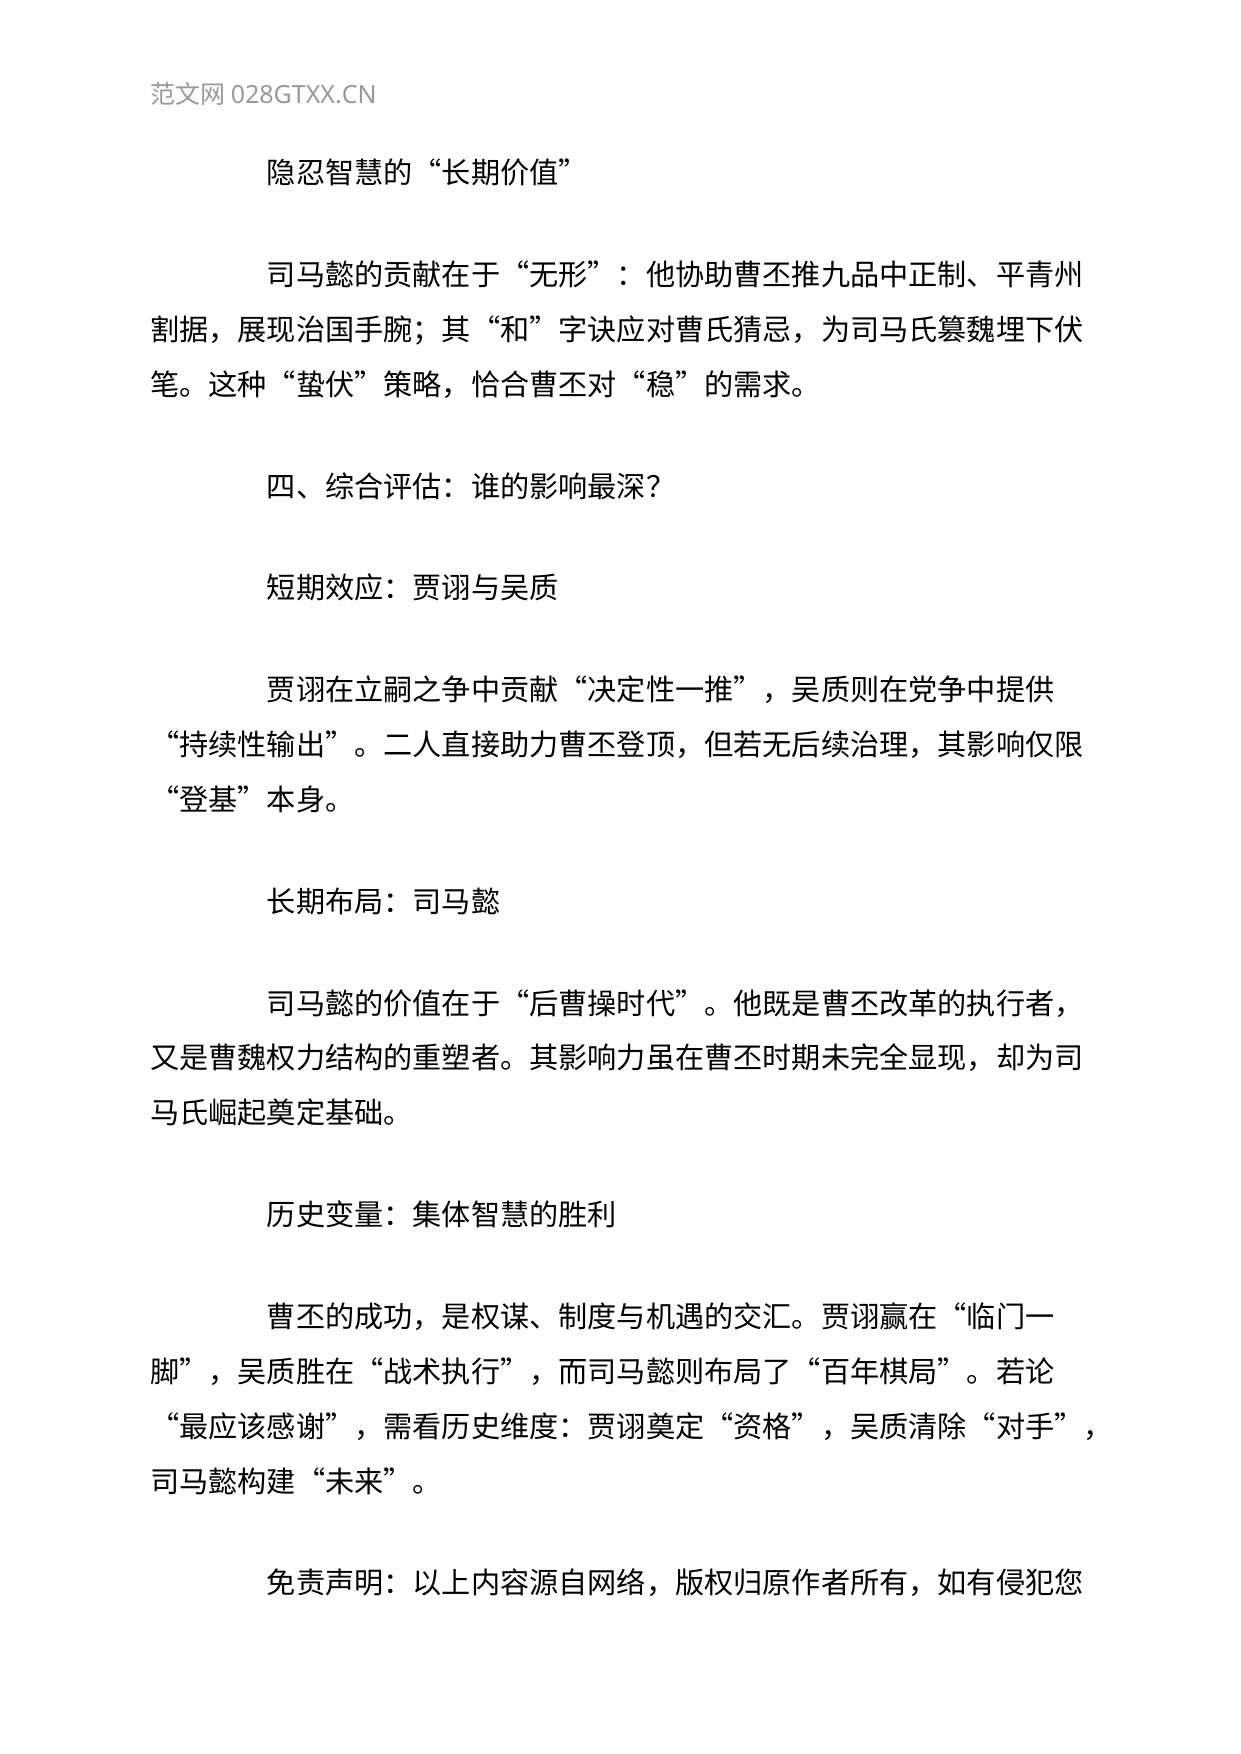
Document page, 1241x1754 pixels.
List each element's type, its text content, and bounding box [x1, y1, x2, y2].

text 短期效应：贾诩与吴质 [150, 565, 1090, 607]
text 历史变量：集体智慧的胜利 [150, 1192, 1090, 1234]
text 四、综合评估：谁的影响最深？ [150, 463, 1090, 506]
text 司马懿的贡献在于“无形”：他协助曹丕推九品中正制、平青州割据，展现治国手腕；其“和”字诀应对曹氏猜忌，为司马氏篡魏埋下伏笔。这种“蛰伏”策略，恰合曹丕对“稳”的需求。 [150, 252, 1090, 404]
text 长期布局：司马懿 [150, 878, 1090, 921]
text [150, 1560, 1090, 1602]
text 司马懿的价值在于“后曹操时代”。他既是曹丕改革的执行者，又是曹魏权力结构的重塑者。其影响力虽在曹丕时期未完全显现，却为司马氏崛起奠定基础。 [150, 980, 1090, 1132]
text 隐忍智慧的“长期价值” [150, 150, 1090, 192]
text 贾诩在立嗣之争中贡献“决定性一推”，吴质则在党争中提供“持续性输出”。二人直接助力曹丕登顶，但若无后续治理，其影响仅限“登基”本身。 [150, 667, 1090, 819]
text 曹丕的成功，是权谋、制度与机遇的交汇。贾诩赢在“临门一脚”，吴质胜在“战术执行”，而司马懿则布局了“百年棋局”。若论“最应该感谢”，需看历史维度：贾诩奠定“资格”，吴质清除“对手”，司马懿构建“未来”。 [150, 1293, 1090, 1501]
